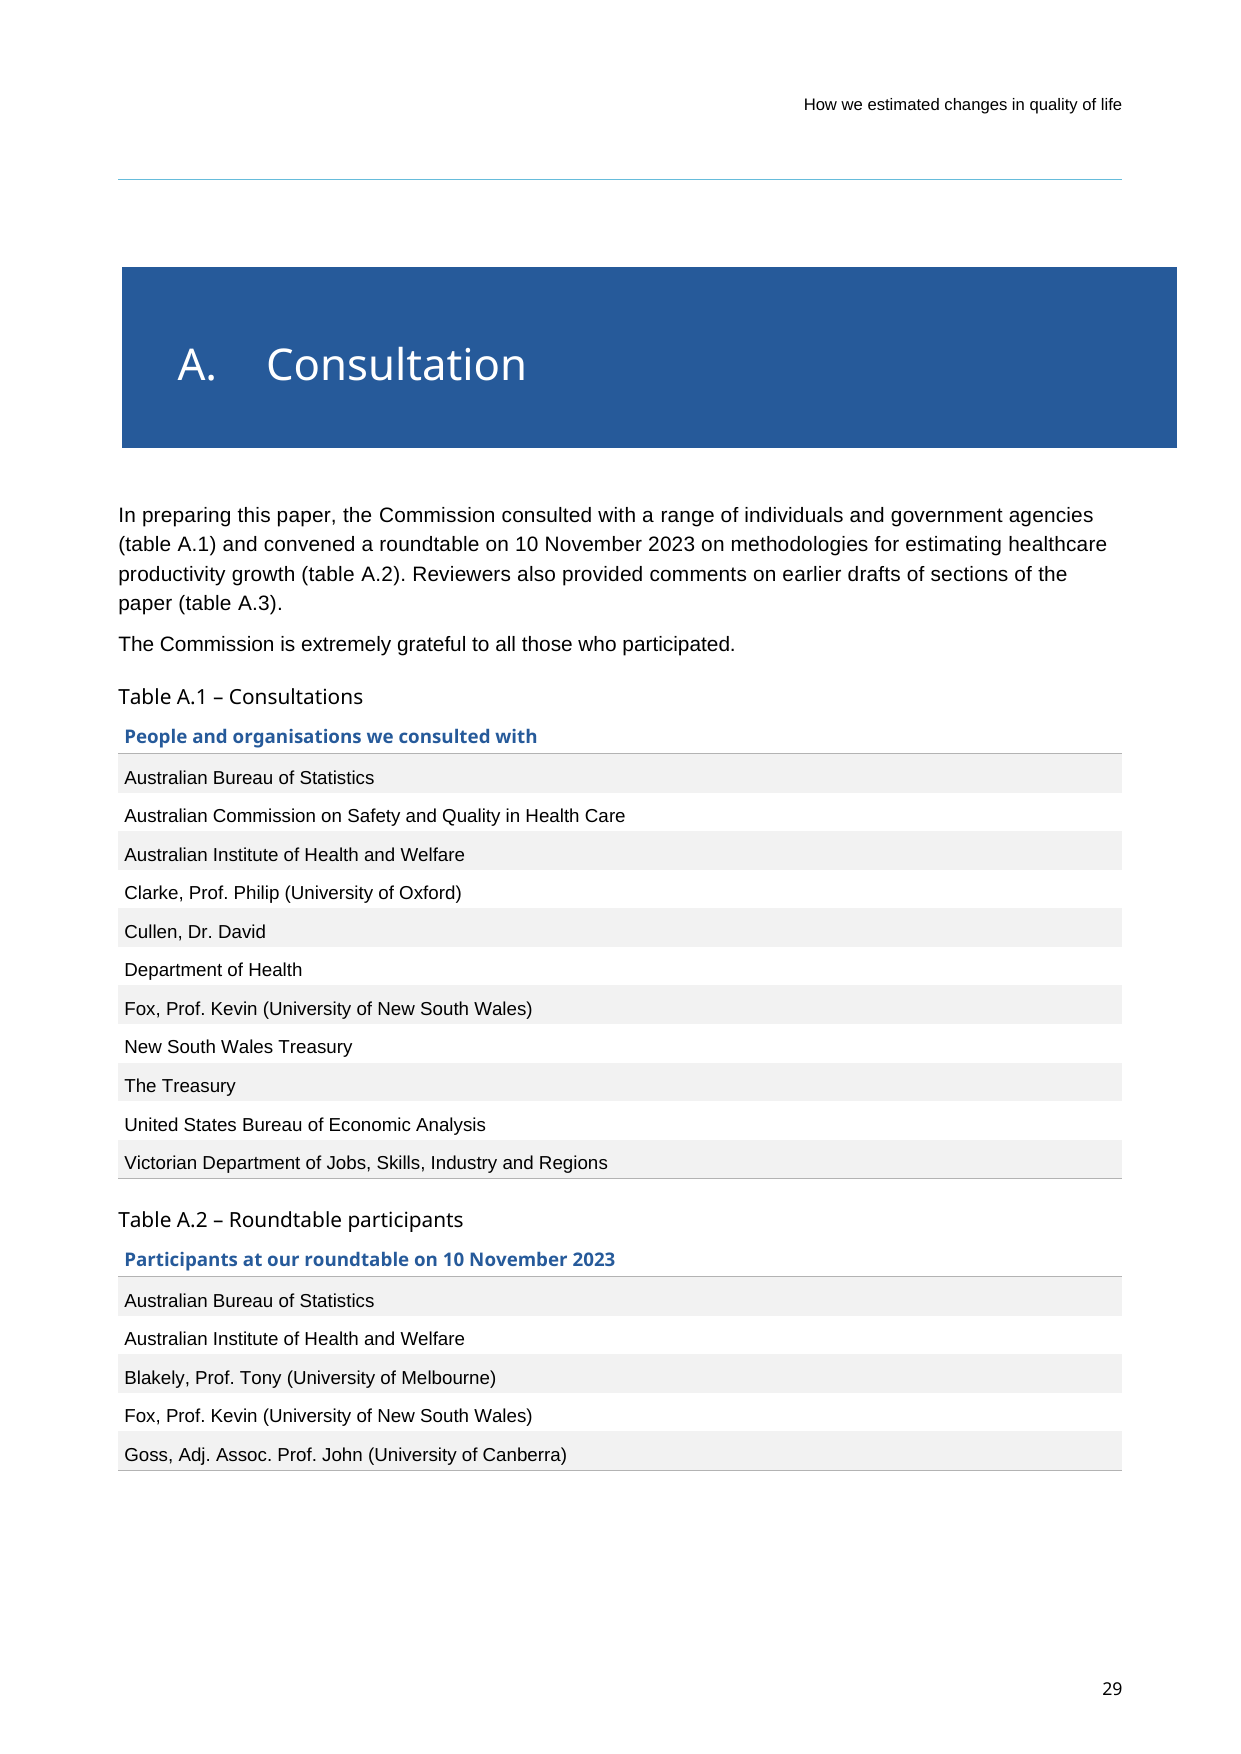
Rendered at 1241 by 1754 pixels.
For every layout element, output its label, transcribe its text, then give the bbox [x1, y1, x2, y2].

subtitle Table A.1 – Consultations [118, 681, 1122, 710]
table_cell The Treasury [118, 1063, 1122, 1101]
table_cell Australian Bureau of Statistics [118, 754, 1122, 793]
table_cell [118, 1431, 1122, 1470]
table_cell Cullen, Dr. David [118, 908, 1122, 947]
table_header People and organisations we consulted with [118, 715, 1122, 753]
subtitle Table A.2 – Roundtable participants [118, 1204, 1122, 1233]
table_cell Victorian Department of Jobs, Skills, Industry and Regions [118, 1140, 1122, 1178]
text The Commission is extremely grateful to all those who participated. [118, 627, 1122, 656]
table_cell New South Wales Treasury [118, 1024, 1122, 1062]
table_cell United States Bureau of Economic Analysis [118, 1101, 1122, 1139]
table_cell Australian Commission on Safety and Quality in Health Care [118, 793, 1122, 831]
table_cell Fox, Prof. Kevin (University of New South Wales) [118, 1393, 1122, 1431]
table_cell Blakely, Prof. Tony (University of Melbourne) [118, 1354, 1122, 1393]
table_cell Australian Bureau of Statistics [118, 1277, 1122, 1316]
subtitle Consultation [123, 269, 1176, 447]
table_header Participants at our roundtable on 10 November 2023 [118, 1238, 1122, 1276]
table_cell Department of Health [118, 947, 1122, 985]
table_cell Australian Institute of Health and Welfare [118, 1316, 1122, 1354]
table_cell Australian Institute of Health and Welfare [118, 831, 1122, 870]
text In preparing this paper, the Commission consulted with a range of individuals and government agencies (table A.1) and convened a roundtable on 10 November 2023 on methodologies for estimating healthcare productivity growth (table A.2). Reviewers also provided comments on earlier drafts of sections of the paper (table A.3). [118, 498, 1122, 614]
table_cell Clarke, Prof. Philip (University of Oxford) [118, 870, 1122, 908]
table_cell Fox, Prof. Kevin (University of New South Wales) [118, 985, 1122, 1024]
